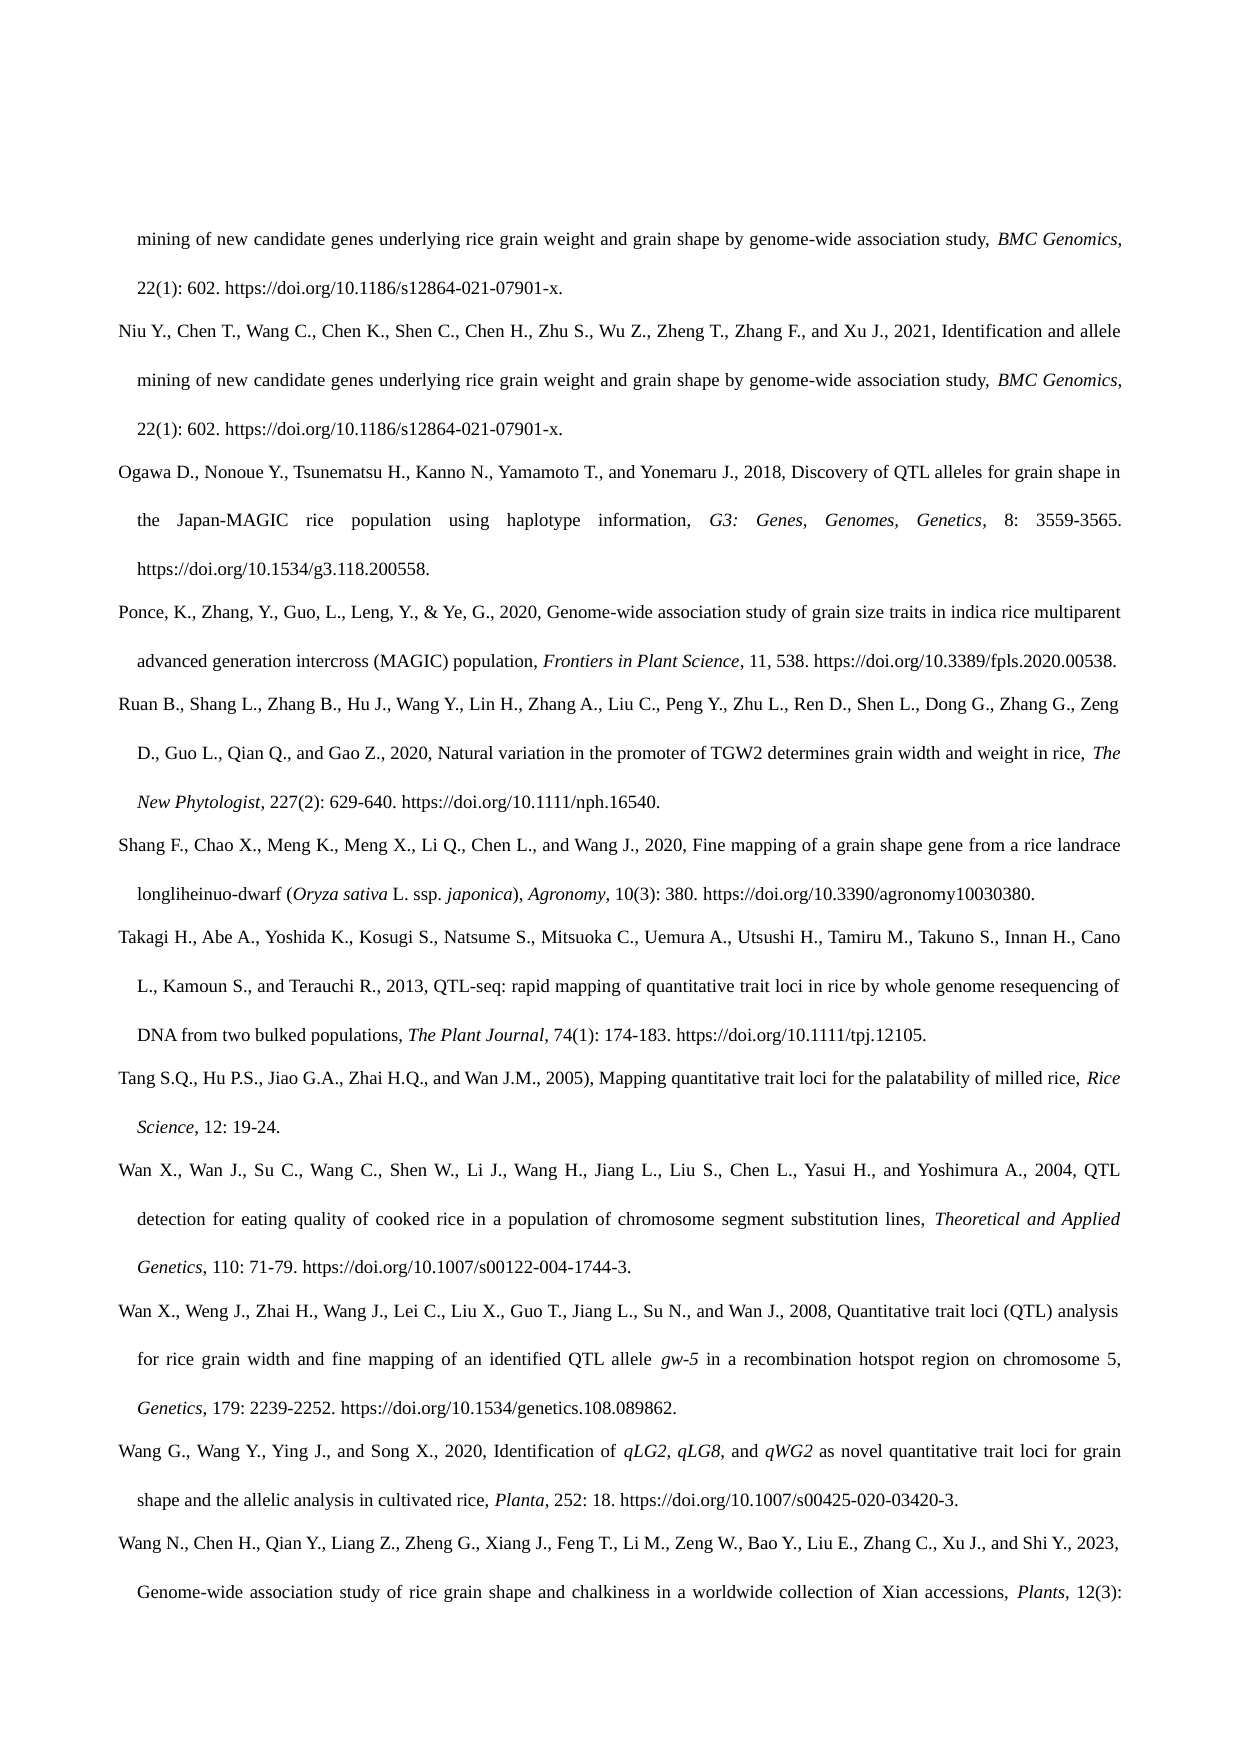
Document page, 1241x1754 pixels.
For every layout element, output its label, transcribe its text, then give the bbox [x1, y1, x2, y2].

text Wan X., Weng J., Zhai H., Wang J., Lei C., Liu X., Guo T., Jiang L., Su N., and Wan J., 2008, Quantitative trait loci (QTL) analysis for rice grain width and fine mapping of an identified QTL allele gw-5 in a recombination hotspot region on chromosome 5, Genetics, 179: 2239-2252. https://doi.org/10.1534/genetics.108.089862. [118, 1294, 1122, 1424]
text Ruan B., Shang L., Zhang B., Hu J., Wang Y., Lin H., Zhang A., Liu C., Peng Y., Zhu L., Ren D., Shen L., Dong G., Zhang G., Zeng D., Guo L., Qian Q., and Gao Z., 2020, Natural variation in the promoter of TGW2 determines grain width and weight in rice, The New Phytologist, 227(2): 629-640. https://doi.org/10.1111/nph.16540. [118, 688, 1122, 818]
text Ogawa D., Nonoue Y., Tsunematsu H., Kanno N., Yamamoto T., and Yonemaru J., 2018, Discovery of QTL alleles for grain shape in the Japan-MAGIC rice population using haplotype information, G3: Genes, Genomes, Genetics, 8: 3559-3565. https://doi.org/10.1534/g3.118.200558. [118, 455, 1122, 585]
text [118, 1527, 1122, 1608]
text Tang S.Q., Hu P.S., Jiao G.A., Zhai H.Q., and Wan J.M., 2005), Mapping quantitative trait loci for the palatability of milled rice, Rice Science, 12: 19-24. [118, 1061, 1122, 1143]
text Shang F., Chao X., Meng K., Meng X., Li Q., Chen L., and Wang J., 2020, Fine mapping of a grain shape gene from a rice landrace longliheinuo-dwarf (Oryza sativa L. ssp. japonica), Agronomy, 10(3): 380. https://doi.org/10.3390/agronomy10030380. [118, 829, 1122, 910]
text Wan X., Wan J., Su C., Wang C., Shen W., Li J., Wang H., Jiang L., Liu S., Chen L., Yasui H., and Yoshimura A., 2004, QTL detection for eating quality of cooked rice in a population of chromosome segment substitution lines, Theoretical and Applied Genetics, 110: 71-79. https://doi.org/10.1007/s00122-004-1744-3. [118, 1153, 1122, 1283]
text Wang G., Wang Y., Ying J., and Song X., 2020, Identification of qLG2, qLG8, and qWG2 as novel quantitative trait loci for grain shape and the allelic analysis in cultivated rice, Planta, 252: 18. https://doi.org/10.1007/s00425-020-03420-3. [118, 1435, 1122, 1516]
text Niu Y., Chen T., Wang C., Chen K., Shen C., Chen H., Zhu S., Wu Z., Zheng T., Zhang F., and Xu J., 2021, Identification and allele mining of new candidate genes underlying rice grain weight and grain shape by genome-wide association study, BMC Genomics, 22(1): 602. https://doi.org/10.1186/s12864-021-07901-x. [118, 314, 1122, 444]
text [118, 222, 1122, 304]
text Takagi H., Abe A., Yoshida K., Kosugi S., Natsume S., Mitsuoka C., Uemura A., Utsushi H., Tamiru M., Takuno S., Innan H., Cano L., Kamoun S., and Terauchi R., 2013, QTL-seq: rapid mapping of quantitative trait loci in rice by whole genome resequencing of DNA from two bulked populations, The Plant Journal, 74(1): 174-183. https://doi.org/10.1111/tpj.12105. [118, 921, 1122, 1051]
text Ponce, K., Zhang, Y., Guo, L., Leng, Y., & Ye, G., 2020, Genome-wide association study of grain size traits in indica rice multiparent advanced generation intercross (MAGIC) population, Frontiers in Plant Science, 11, 538. https://doi.org/10.3389/fpls.2020.00538. [118, 596, 1122, 677]
